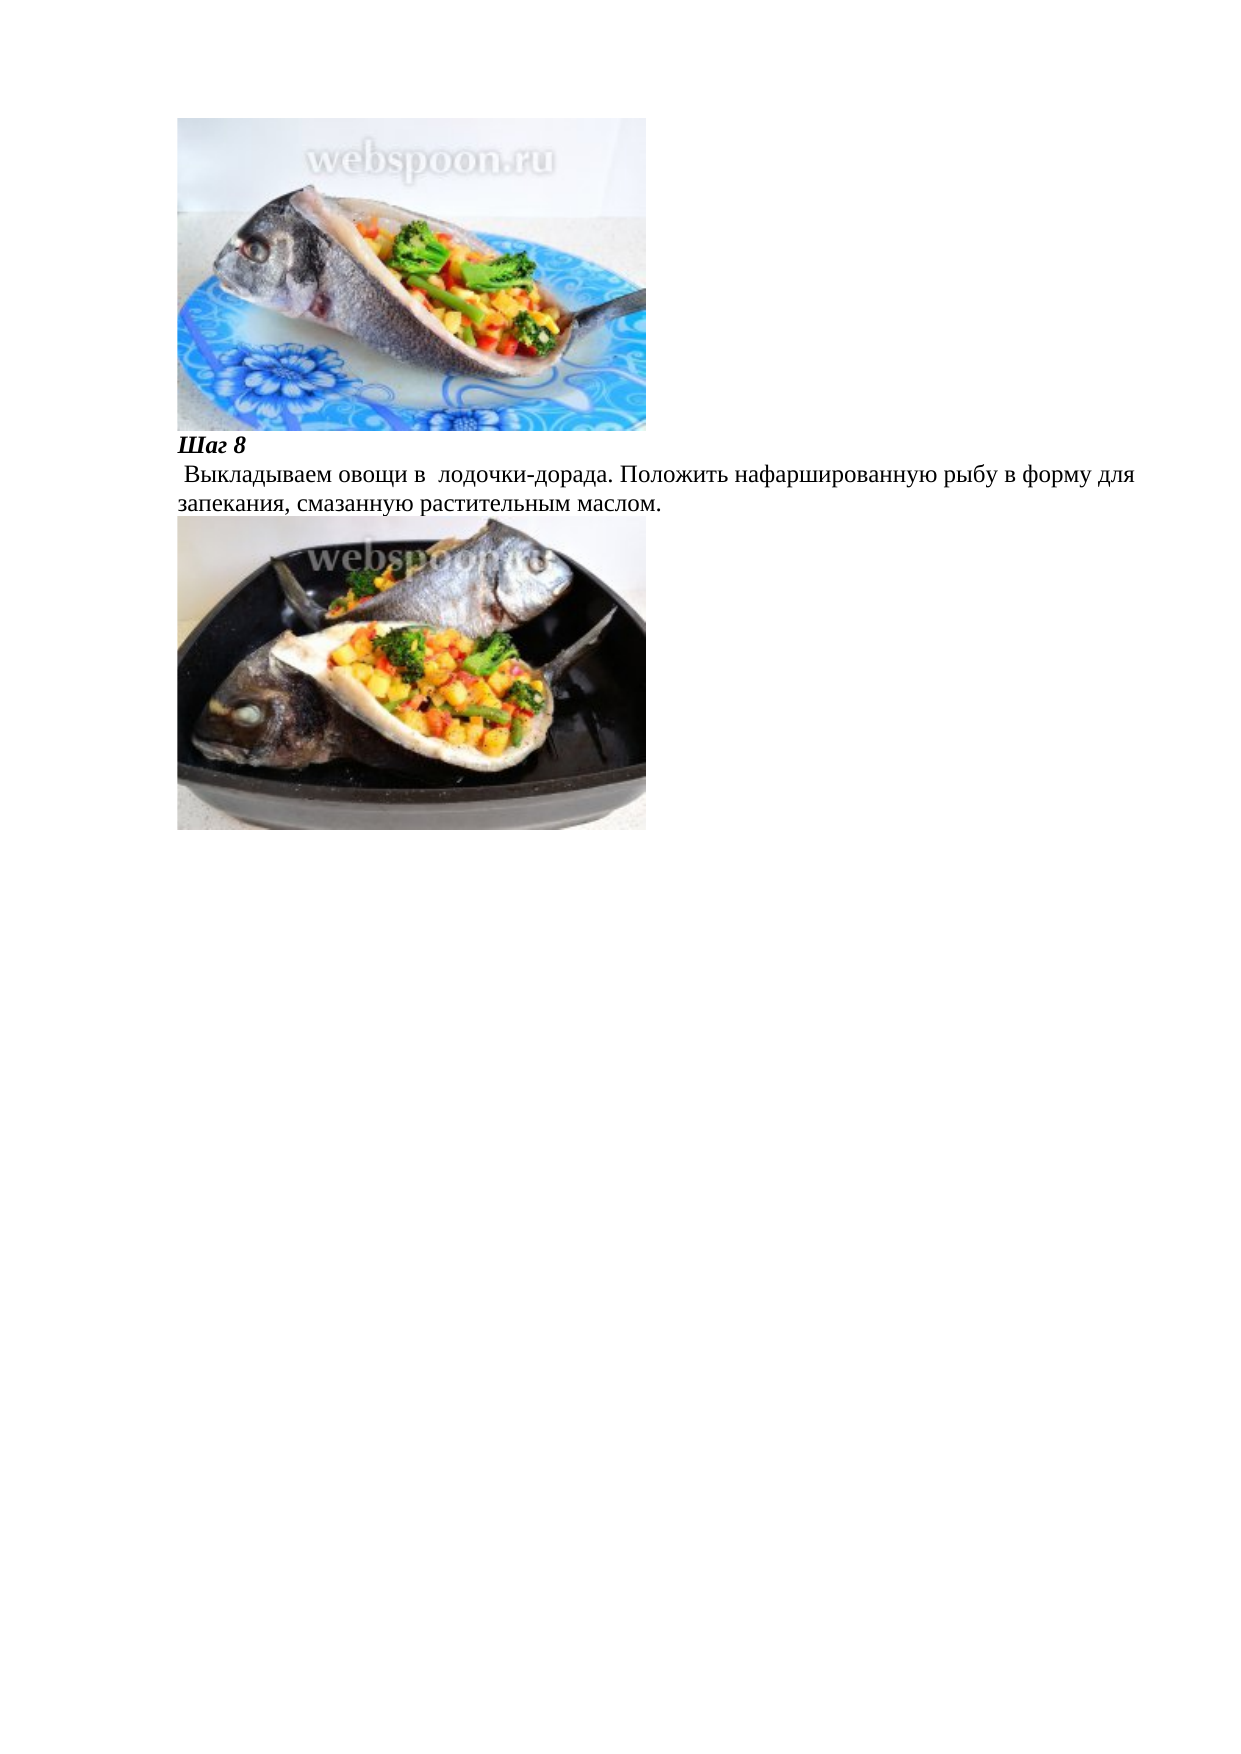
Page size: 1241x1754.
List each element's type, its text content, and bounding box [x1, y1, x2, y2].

picture [177, 516, 646, 830]
text Выкладываем овощи в лодочки-дорада. Положить нафаршированную рыбу в форму для запекания, смазанную растительным маслом. [177, 459, 1152, 517]
text Шаг 8 [177, 431, 1152, 459]
picture [177, 118, 646, 431]
